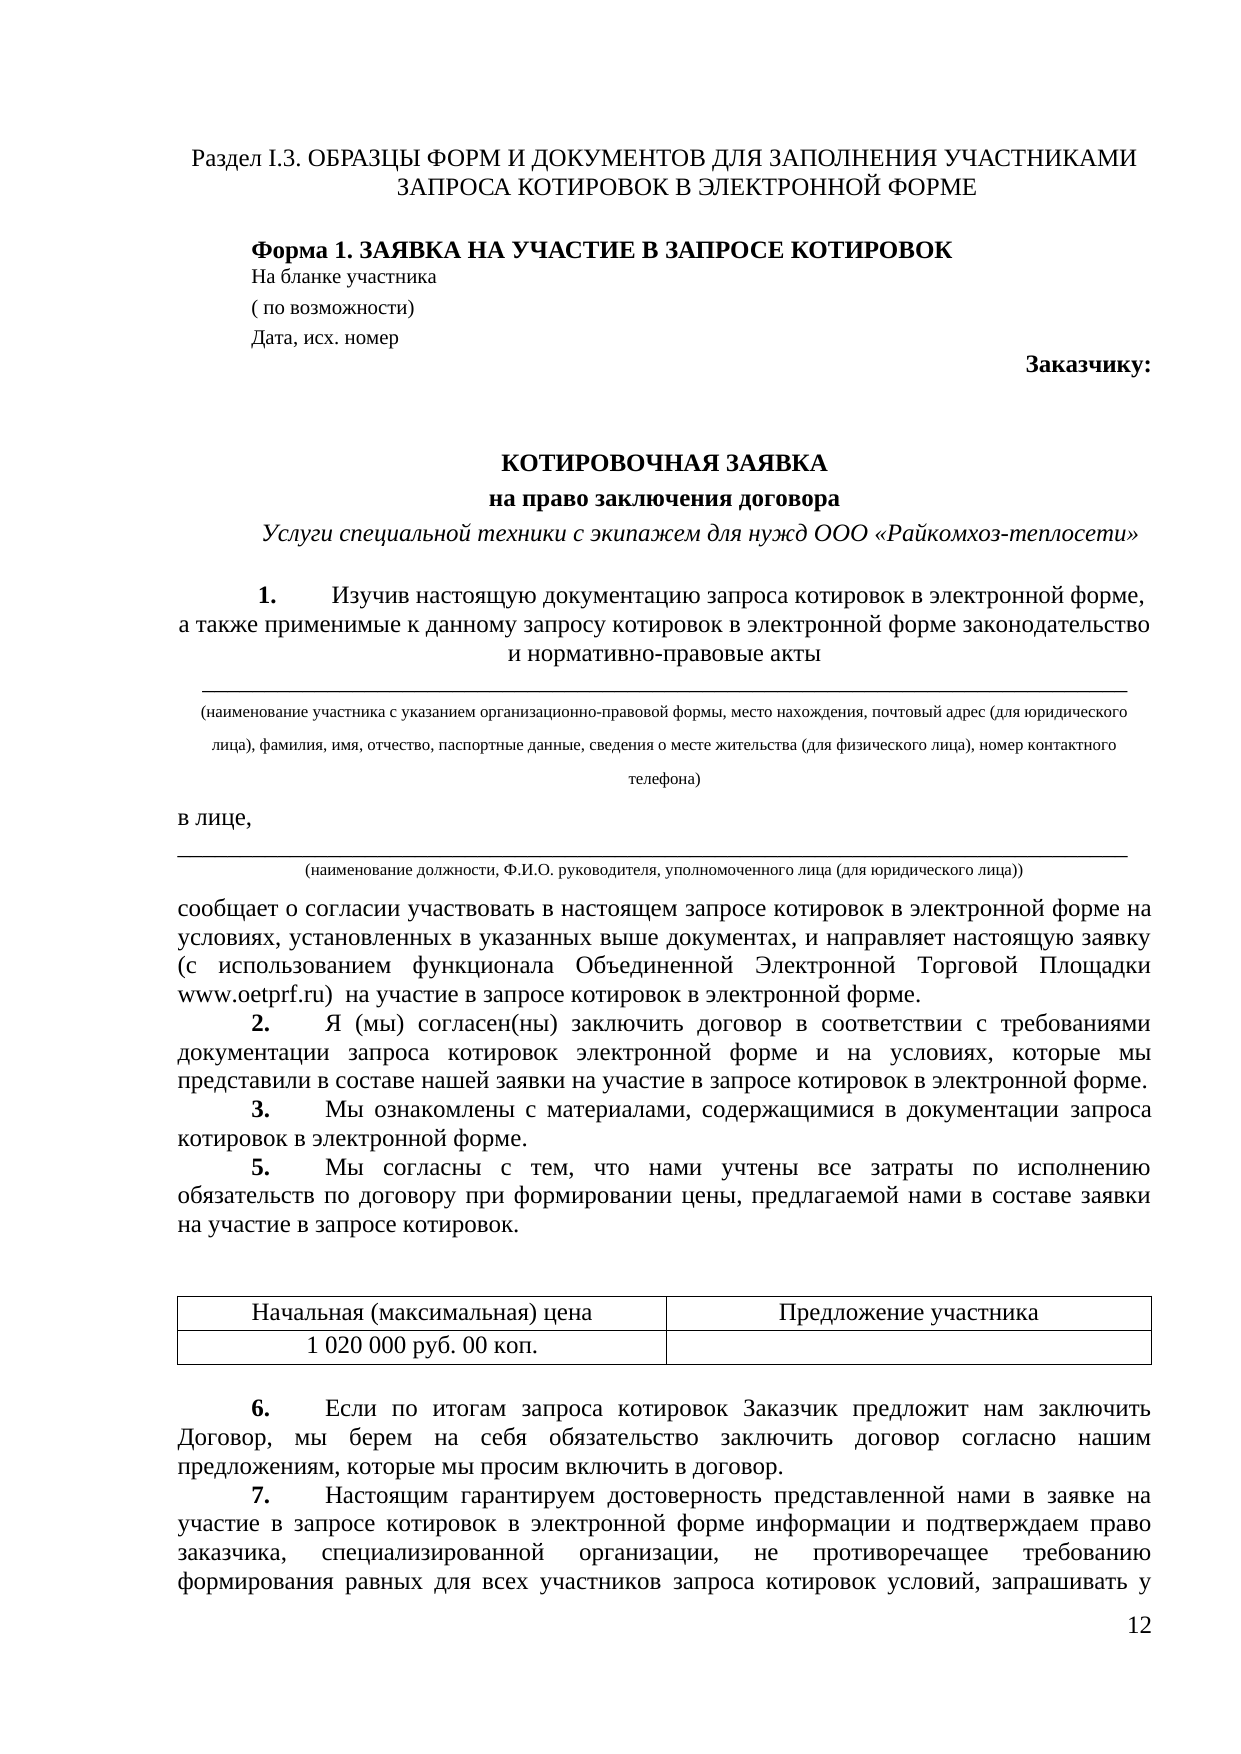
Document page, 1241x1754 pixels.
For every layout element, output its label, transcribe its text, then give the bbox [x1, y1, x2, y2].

text (наименование должности, Ф.И.О. руководителя, уполномоченного лица (для юридического лица)) [177, 859, 1152, 893]
table_header Предложение участника [667, 1297, 1151, 1329]
text 2. Я (мы) согласен(ны) заключить договор в соответствии с требованиями документации запроса котировок электронной форме и на условиях, которые мы представили в составе нашей заявки на участие в запросе котировок в электронной форме. [177, 1008, 1152, 1094]
text Форма 1. ЗАЯВКА НА УЧАСТИЕ В ЗАПРОСЕ КОТИРОВОК [177, 236, 1152, 264]
text ( по возможности) [177, 295, 1152, 319]
table_cell [667, 1331, 1151, 1364]
text 3. Мы ознакомлены с материалами, содержащимися в документации запроса котировок в электронной форме. [177, 1094, 1152, 1152]
table_cell 1 020 000 руб. 00 коп. [178, 1331, 666, 1364]
text Дата, исх. номер [177, 325, 1152, 349]
text Услуги специальной техники с экипажем для нужд ООО «Райкомхоз-теплосети» [177, 518, 1152, 547]
text в лице, ____________________________________________________________________________ [177, 802, 1152, 859]
text 1. Изучив настоящую документацию запроса котировок в электронной форме, а также применимые к данному запросу котировок в электронной форме законодательство и нормативно-правовые акты __________________________________________________________________________ [177, 580, 1152, 695]
text (наименование участника с указанием организационно-правовой формы, место нахождения, почтовый адрес (для юридического лица), фамилия, имя, отчество, паспортные данные, сведения о месте жительства (для физического лица), номер контактного телефона) [177, 701, 1152, 802]
text 6. Если по итогам запроса котировок Заказчик предложит нам заключить Договор, мы берем на себя обязательство заключить договор согласно нашим предложениям, которые мы просим включить в договор. [177, 1393, 1152, 1480]
text На бланке участника [177, 264, 1152, 288]
text сообщает о согласии участвовать в настоящем запросе котировок в электронной форме на условиях, установленных в указанных выше документах, и направляет настоящую заявку (с использованием функционала Объединенной Электронной Торговой Площадки www.oetprf.ru) на участие в запросе котировок в электронной форме. [177, 893, 1152, 1008]
text Заказчику: [177, 349, 1152, 378]
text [177, 1480, 1152, 1595]
text на право заключения договора [177, 483, 1152, 512]
subtitle Раздел I.3. ОБРАЗЦЫ ФОРМ И ДОКУМЕНТОВ ДЛЯ ЗАПОЛНЕНИЯ УЧАСТНИКАМИ ЗАПРОСА КОТИРОВОК В ЭЛЕКТРОННОЙ ФОРМЕ [177, 143, 1152, 201]
text КОТИРОВОЧНАЯ ЗАЯВКА [177, 448, 1152, 477]
table_header Начальная (максимальная) цена [178, 1297, 666, 1329]
text 5. Мы согласны с тем, что нами учтены все затраты по исполнению обязательств по договору при формировании цены, предлагаемой нами в составе заявки на участие в запросе котировок. [177, 1152, 1152, 1238]
